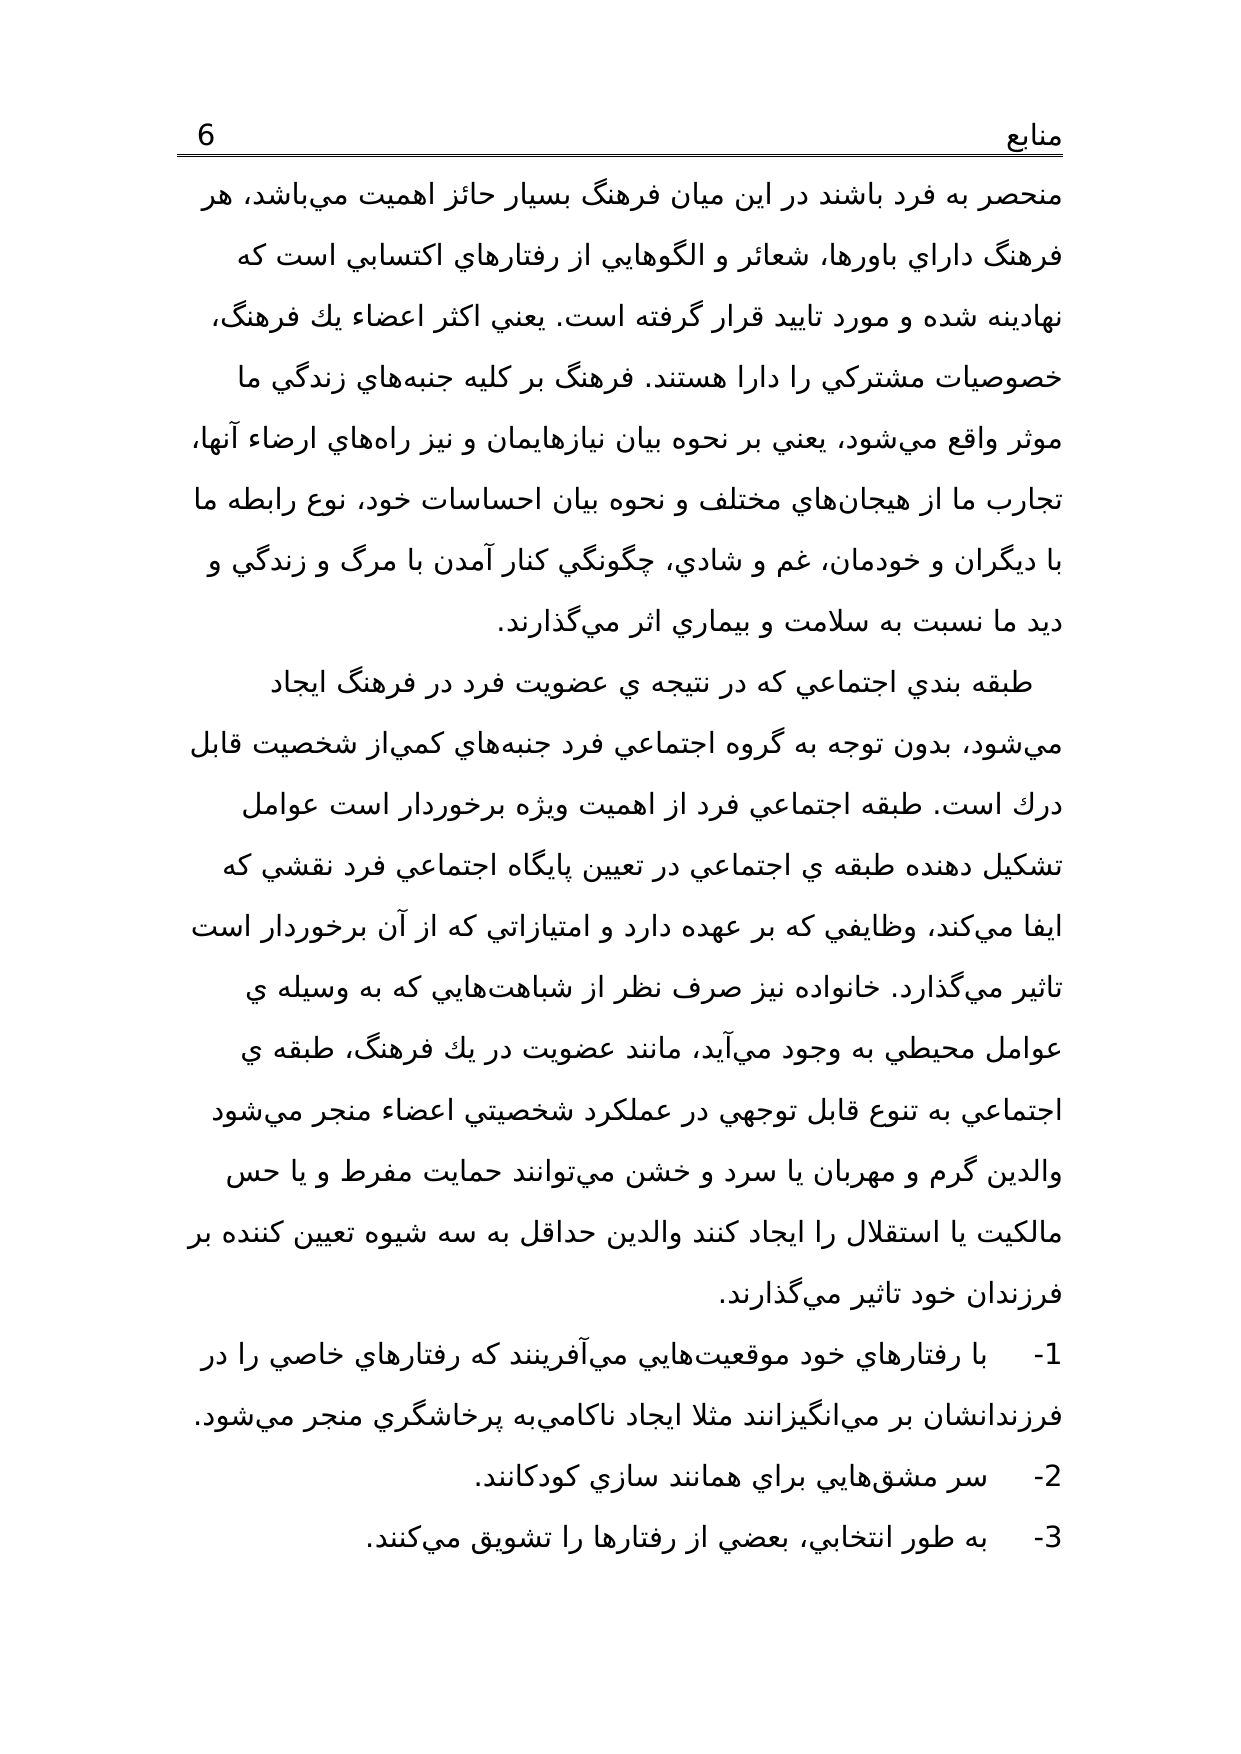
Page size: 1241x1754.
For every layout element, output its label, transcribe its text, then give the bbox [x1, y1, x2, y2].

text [177, 177, 1063, 638]
list به طور انتخابي، بعضي از رفتارها را تشويق مي‌كنند. [177, 1520, 1063, 1554]
list سر مشق‌هايي براي همانند سازي كودكانند. [177, 1459, 1063, 1493]
text طبقه بندي اجتماعي كه در نتيجه ي عضويت فرد در فرهنگ ايجاد مي‌شود، بدون توجه به گروه اجتماعي فرد جنبه‌هاي كمي‌از شخصيت قابل درك است. طبقه اجتماعي فرد از اهميت ويژه برخوردار است عوامل تشكيل دهنده طبقه ي اجتماعي در تعيين پايگاه اجتماعي فرد نقشي كه ايفا مي‌كند، وظايفي كه بر عهده دارد و امتيازاتي كه از آن برخوردار است تاثير مي‌گذارد. خانواده نيز صرف نظر از شباهت‌هايي كه به وسيله ي عوامل محيطي به وجود مي‌آيد، مانند عضويت در يك فرهنگ، طبقه ي اجتماعي به تنوع قابل توجهي در عملكرد شخصيتي اعضاء منجر مي‌شود والدين گرم و مهربان يا سرد و خشن مي‌توانند حمايت مفرط و يا حس مالكيت يا استقلال را ايجاد كنند والدين حداقل به سه شيوه تعيين كننده بر فرزندان خود تاثير مي‌گذارند. [177, 666, 1063, 1310]
list با رفتارهاي خود موقعيت‌هايي مي‌آفرينند كه رفتارهاي خاصي را در فرزندانشان بر مي‌انگيزانند مثلا ايجاد ناكامي‌به پرخاشگري منجر مي‌شود. [177, 1337, 1063, 1432]
